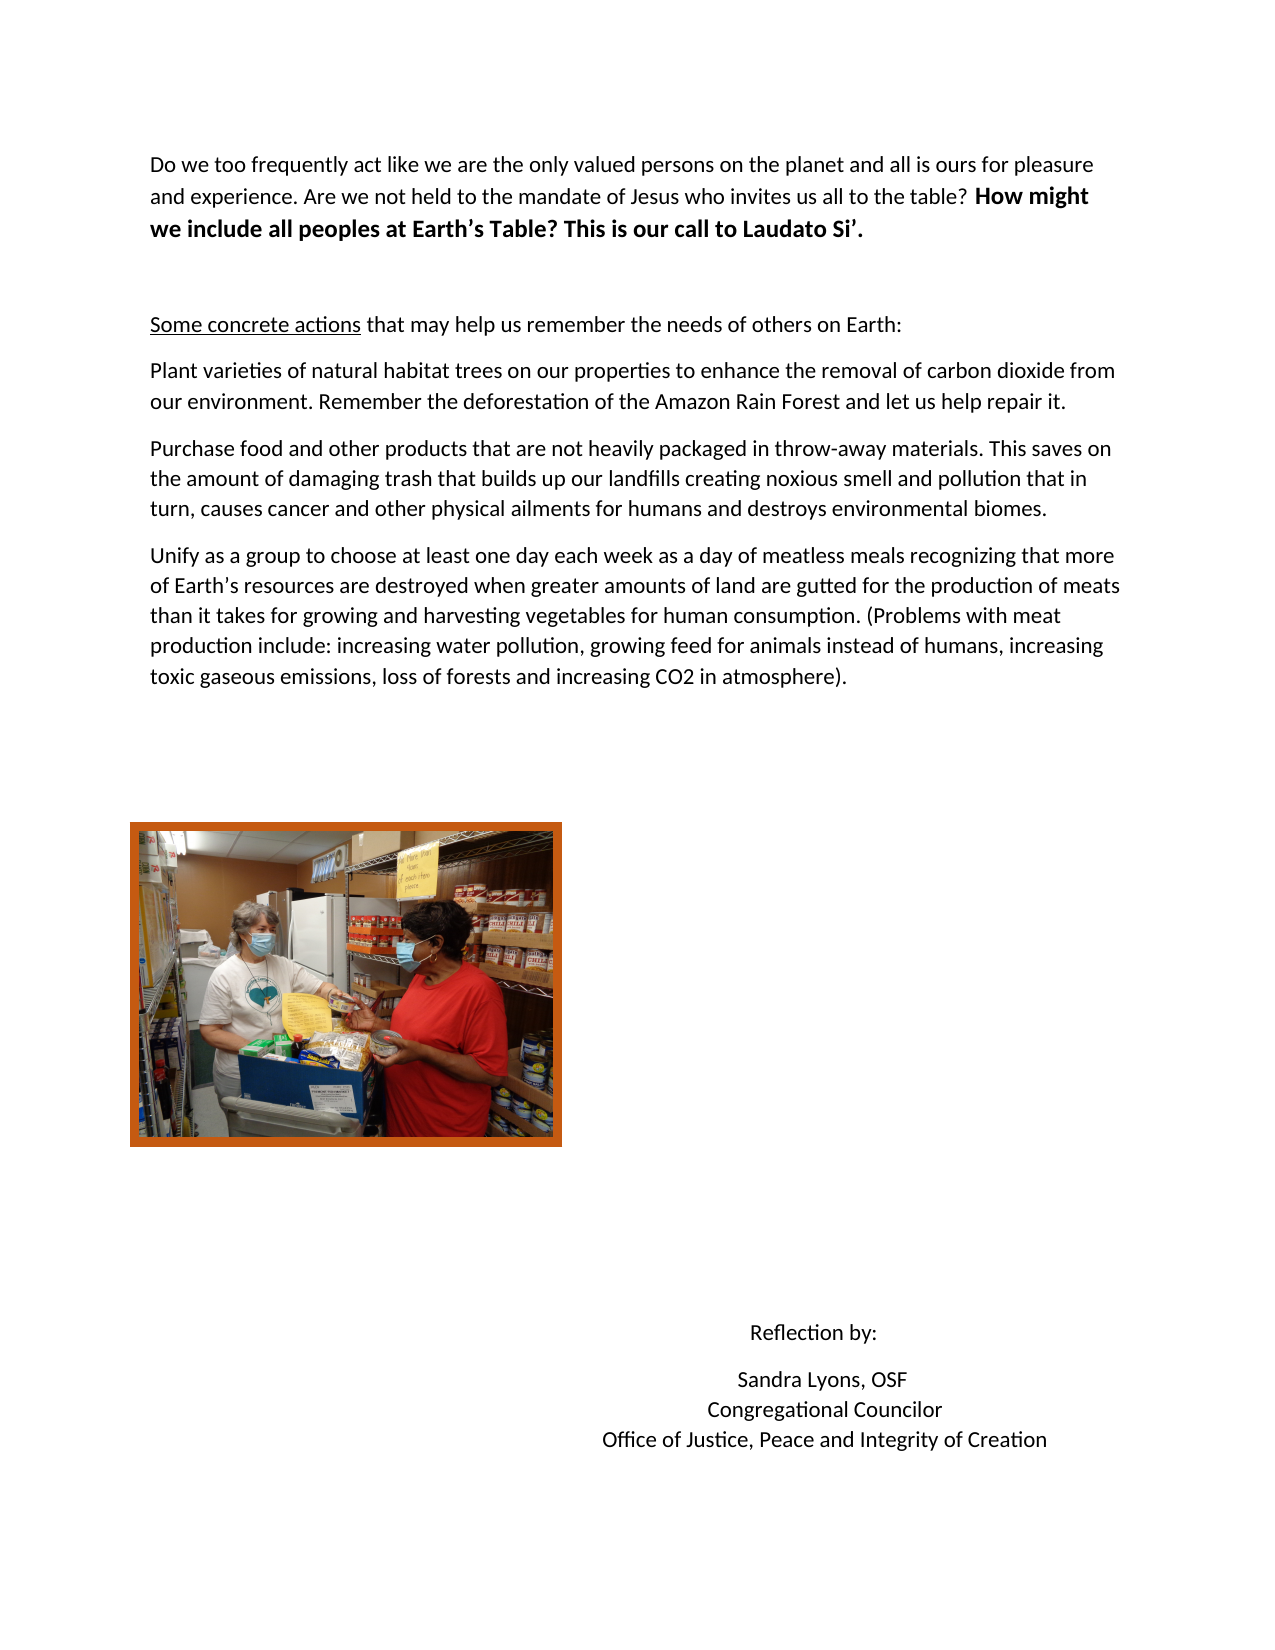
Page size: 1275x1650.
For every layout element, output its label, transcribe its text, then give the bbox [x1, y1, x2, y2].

text Unify as a group to choose at least one day each week as a day of meatless meals recognizing that more of Earth’s resources are destroyed when greater amounts of land are gutted for the production of meats than it takes for growing and harvesting vegetables for human consumption. (Problems with meat production include: increasing water pollution, growing feed for animals instead of humans, increasing toxic gaseous emissions, loss of forests and increasing CO2 in atmosphere). [150, 541, 1125, 690]
text Plant varieties of natural habitat trees on our properties to enhance the removal of carbon dioxide from our environment. Remember the deforestation of the Amazon Rain Forest and let us help repair it. [150, 357, 1125, 415]
text Some concrete actions that may help us remember the needs of others on Earth: [150, 310, 1125, 338]
text Do we too frequently act like we are the only valued persons on the planet and all is ours for pleasure and experience. Are we not held to the mandate of Jesus who invites us all to the table? How might we include all peoples at Earth’s Table? This is our call to Laudato Si’. [150, 150, 1125, 244]
text Reflection by: [675, 1318, 1125, 1346]
picture [139, 831, 553, 1137]
text Purchase food and other products that are not heavily packaged in throw-away materials. This saves on the amount of damaging trash that builds up our landfills creating noxious smell and pollution that in turn, causes cancer and other physical ailments for humans and destroys environmental biomes. [150, 434, 1125, 522]
text Sandra Lyons, OSF Congregational Councilor Office of Justice, Peace and Integrity of Creation [525, 1365, 1125, 1484]
